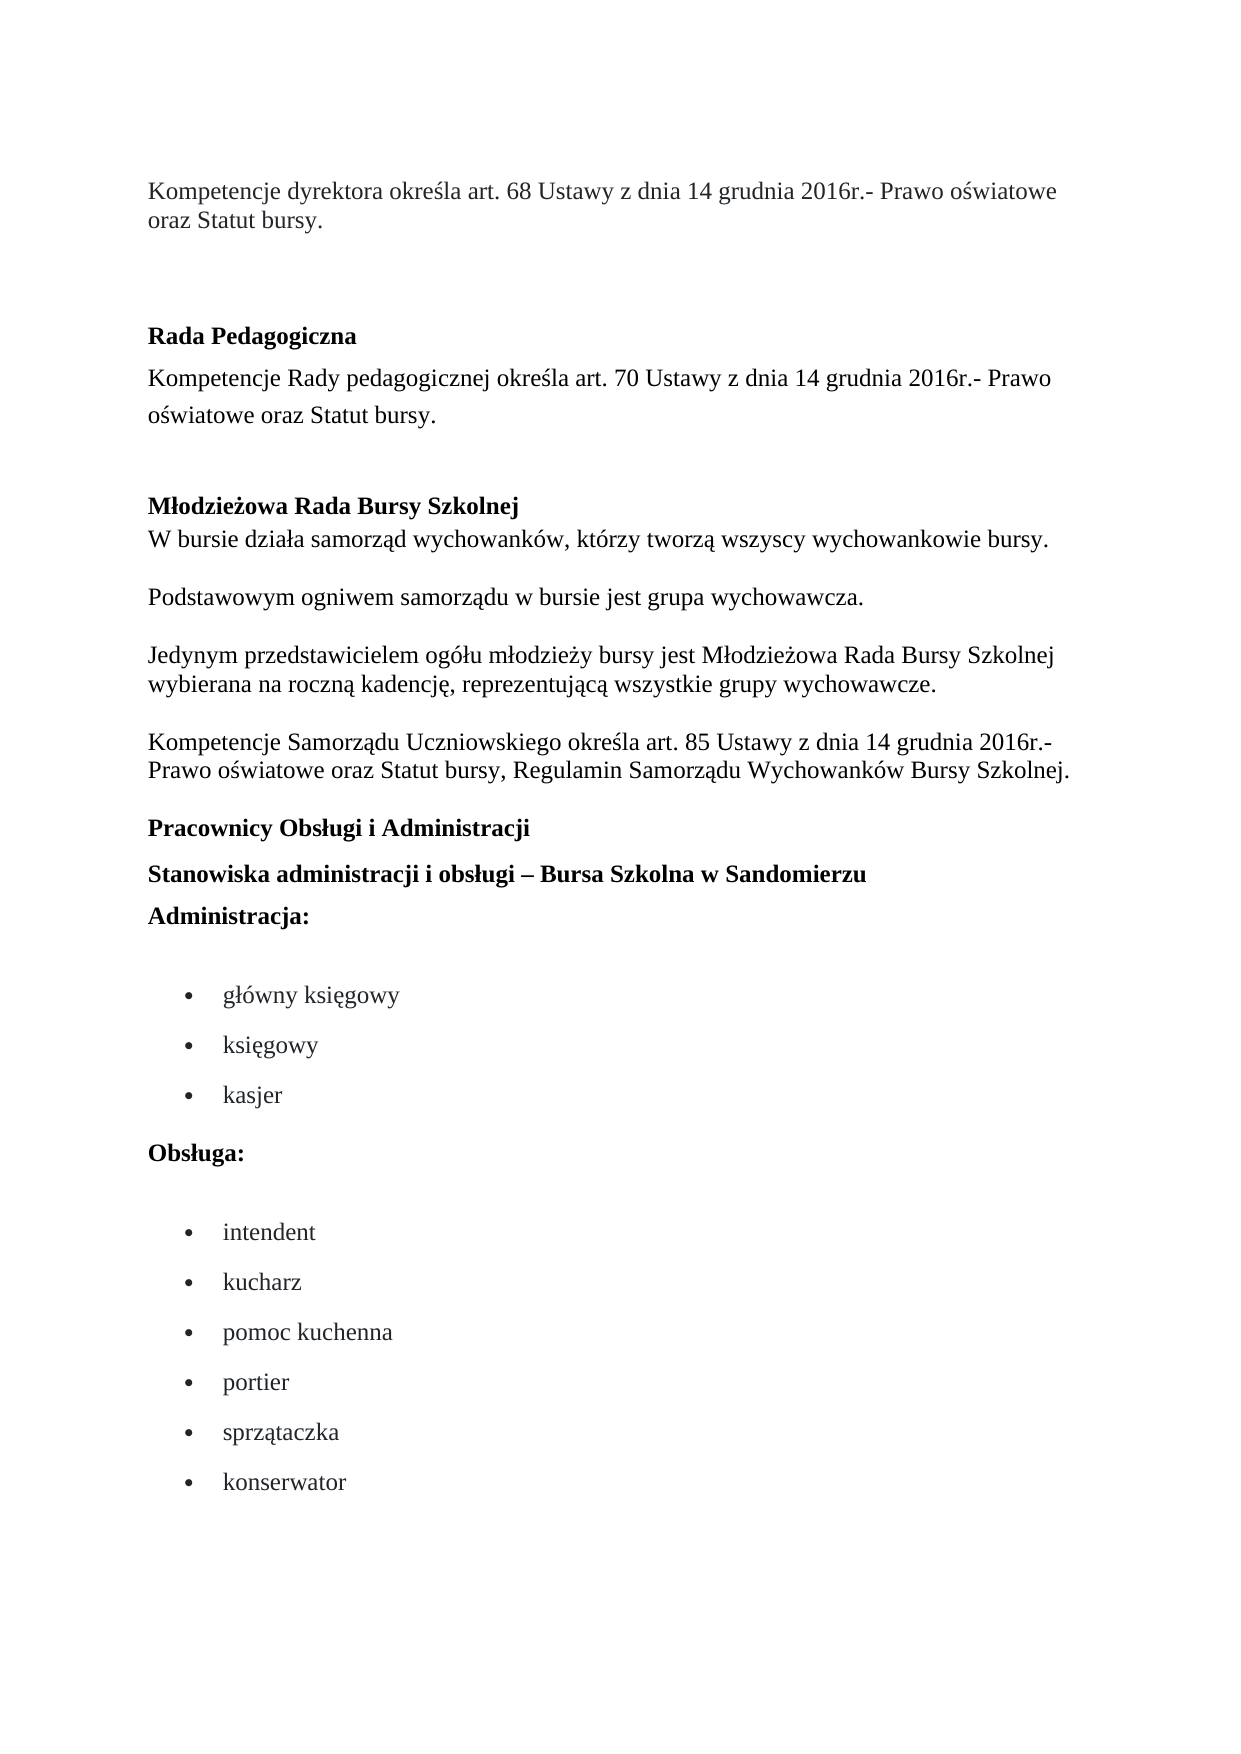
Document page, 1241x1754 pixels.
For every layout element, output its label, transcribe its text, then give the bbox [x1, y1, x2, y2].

text W bursie działa samorząd wychowanków, którzy tworzą wszyscy wychowankowie bursy. [148, 524, 1093, 553]
list kucharz [185, 1246, 1093, 1296]
subtitle Stanowiska administracji i obsługi – Bursa Szkolna w Sandomierzu [148, 859, 1093, 888]
list główny księgowy [185, 959, 1093, 1009]
subtitle Pracownicy Obsługi i Administracji [148, 813, 1093, 842]
text Kompetencje Samorządu Uczniowskiego określa art. 85 Ustawy z dnia 14 grudnia 2016r.- Prawo oświatowe oraz Statut bursy, Regulamin Samorządu Wychowanków Bursy Szkolnej. [148, 727, 1093, 784]
list księgowy [185, 1009, 1093, 1059]
list sprzątaczka [185, 1396, 1093, 1446]
text Kompetencje dyrektora określa art. 68 Ustawy z dnia 14 grudnia 2016r.- Prawo oświatowe oraz Statut bursy. [148, 176, 1093, 234]
list kasjer [185, 1059, 1093, 1109]
subtitle Młodzieżowa Rada Bursy Szkolnej [148, 491, 1093, 520]
text Podstawowym ogniwem samorządu w bursie jest grupa wychowawcza. [148, 582, 1093, 611]
list konserwator [185, 1446, 1093, 1496]
subtitle Rada Pedagogiczna [148, 321, 1093, 350]
subtitle Obsługa: [148, 1138, 1093, 1167]
subtitle Administracja: [148, 901, 1093, 930]
text Kompetencje Rady pedagogicznej określa art. 70 Ustawy z dnia 14 grudnia 2016r.- Prawo oświatowe oraz Statut bursy. [148, 354, 1093, 429]
list portier [185, 1346, 1093, 1396]
list pomoc kuchenna [185, 1296, 1093, 1346]
text Jedynym przedstawicielem ogółu młodzieży bursy jest Młodzieżowa Rada Bursy Szkolnej wybierana na roczną kadencję, reprezentującą wszystkie grupy wychowawcze. [148, 640, 1093, 697]
list intendent [185, 1196, 1093, 1246]
